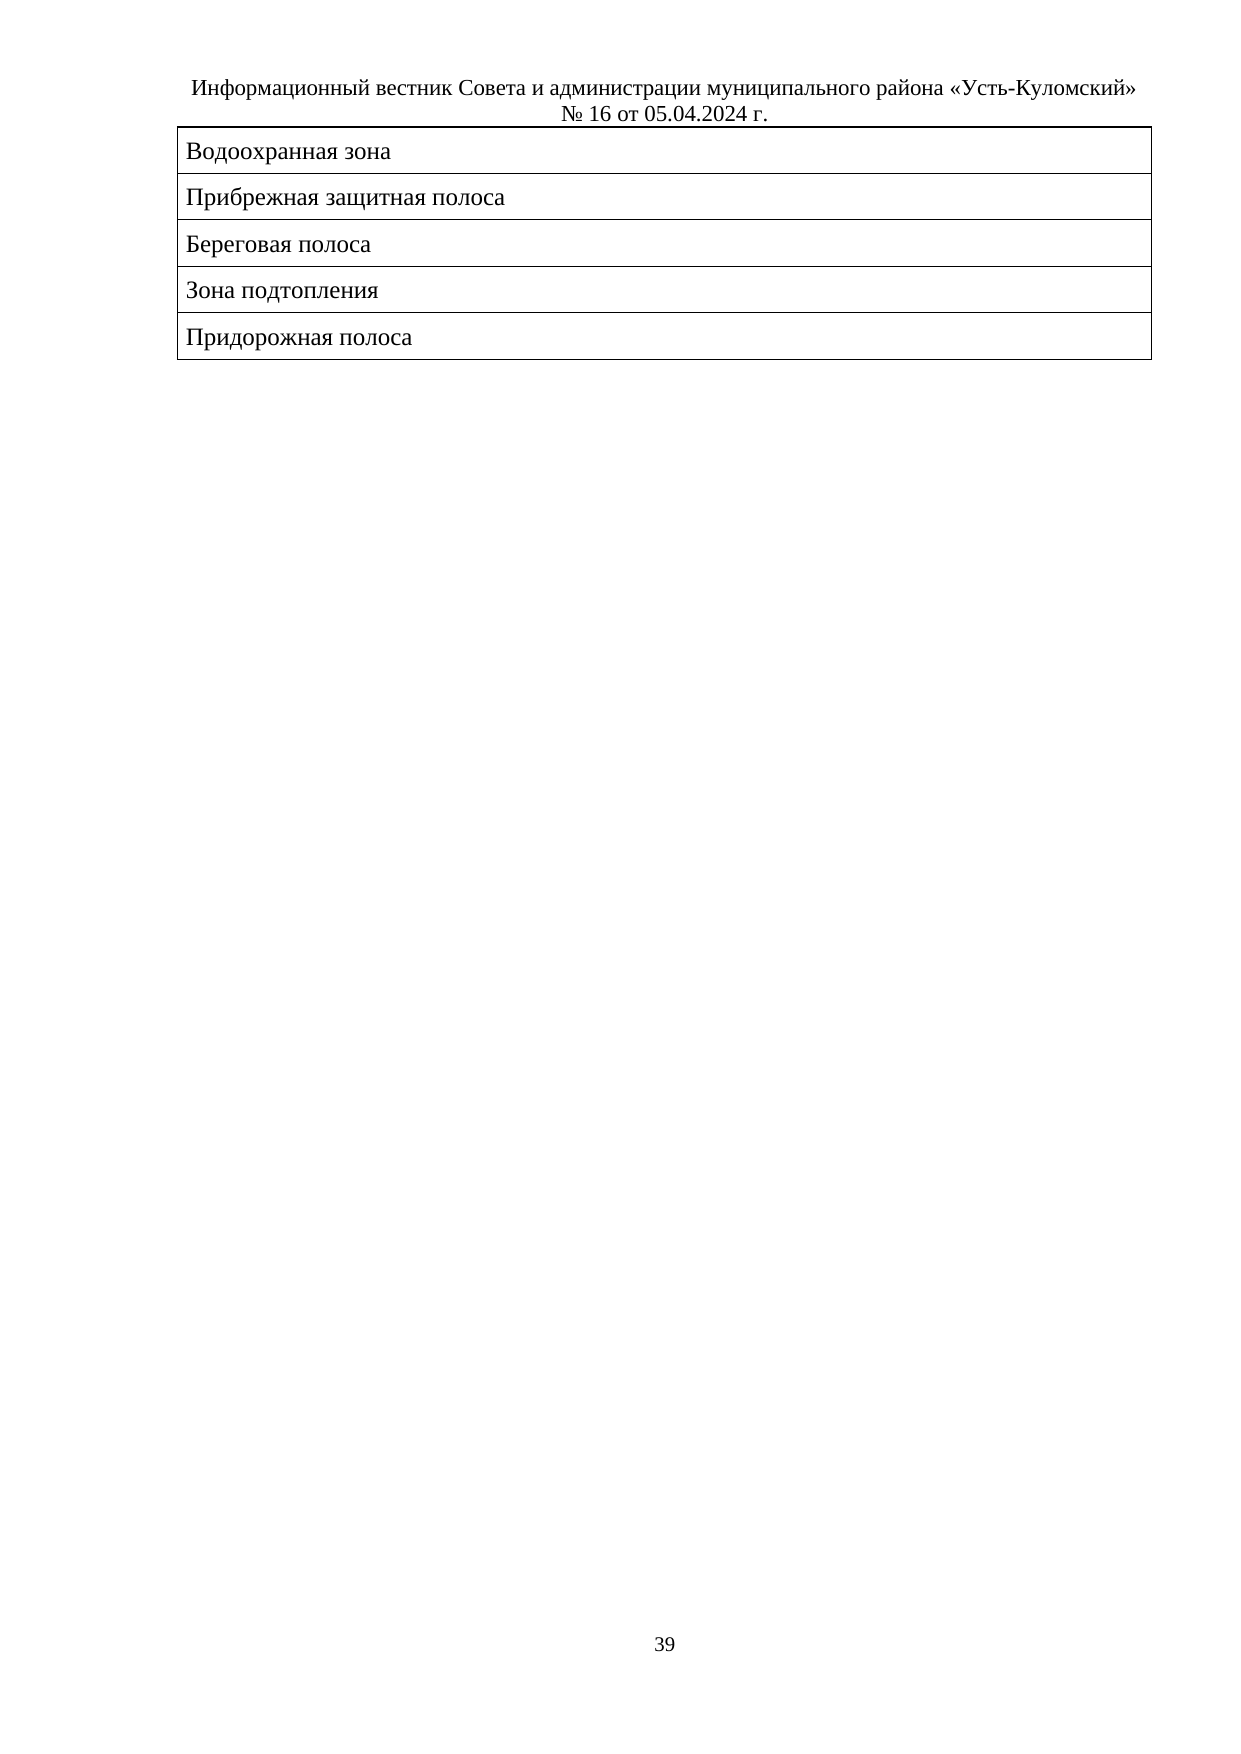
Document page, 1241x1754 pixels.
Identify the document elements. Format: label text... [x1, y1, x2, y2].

table_cell Придорожная полоса [178, 313, 1151, 359]
table_cell Водоохранная зона [178, 128, 1151, 173]
table_cell Зона подтопления [178, 267, 1151, 312]
table_cell Береговая полоса [178, 220, 1151, 266]
table_cell Прибрежная защитная полоса [178, 174, 1151, 219]
